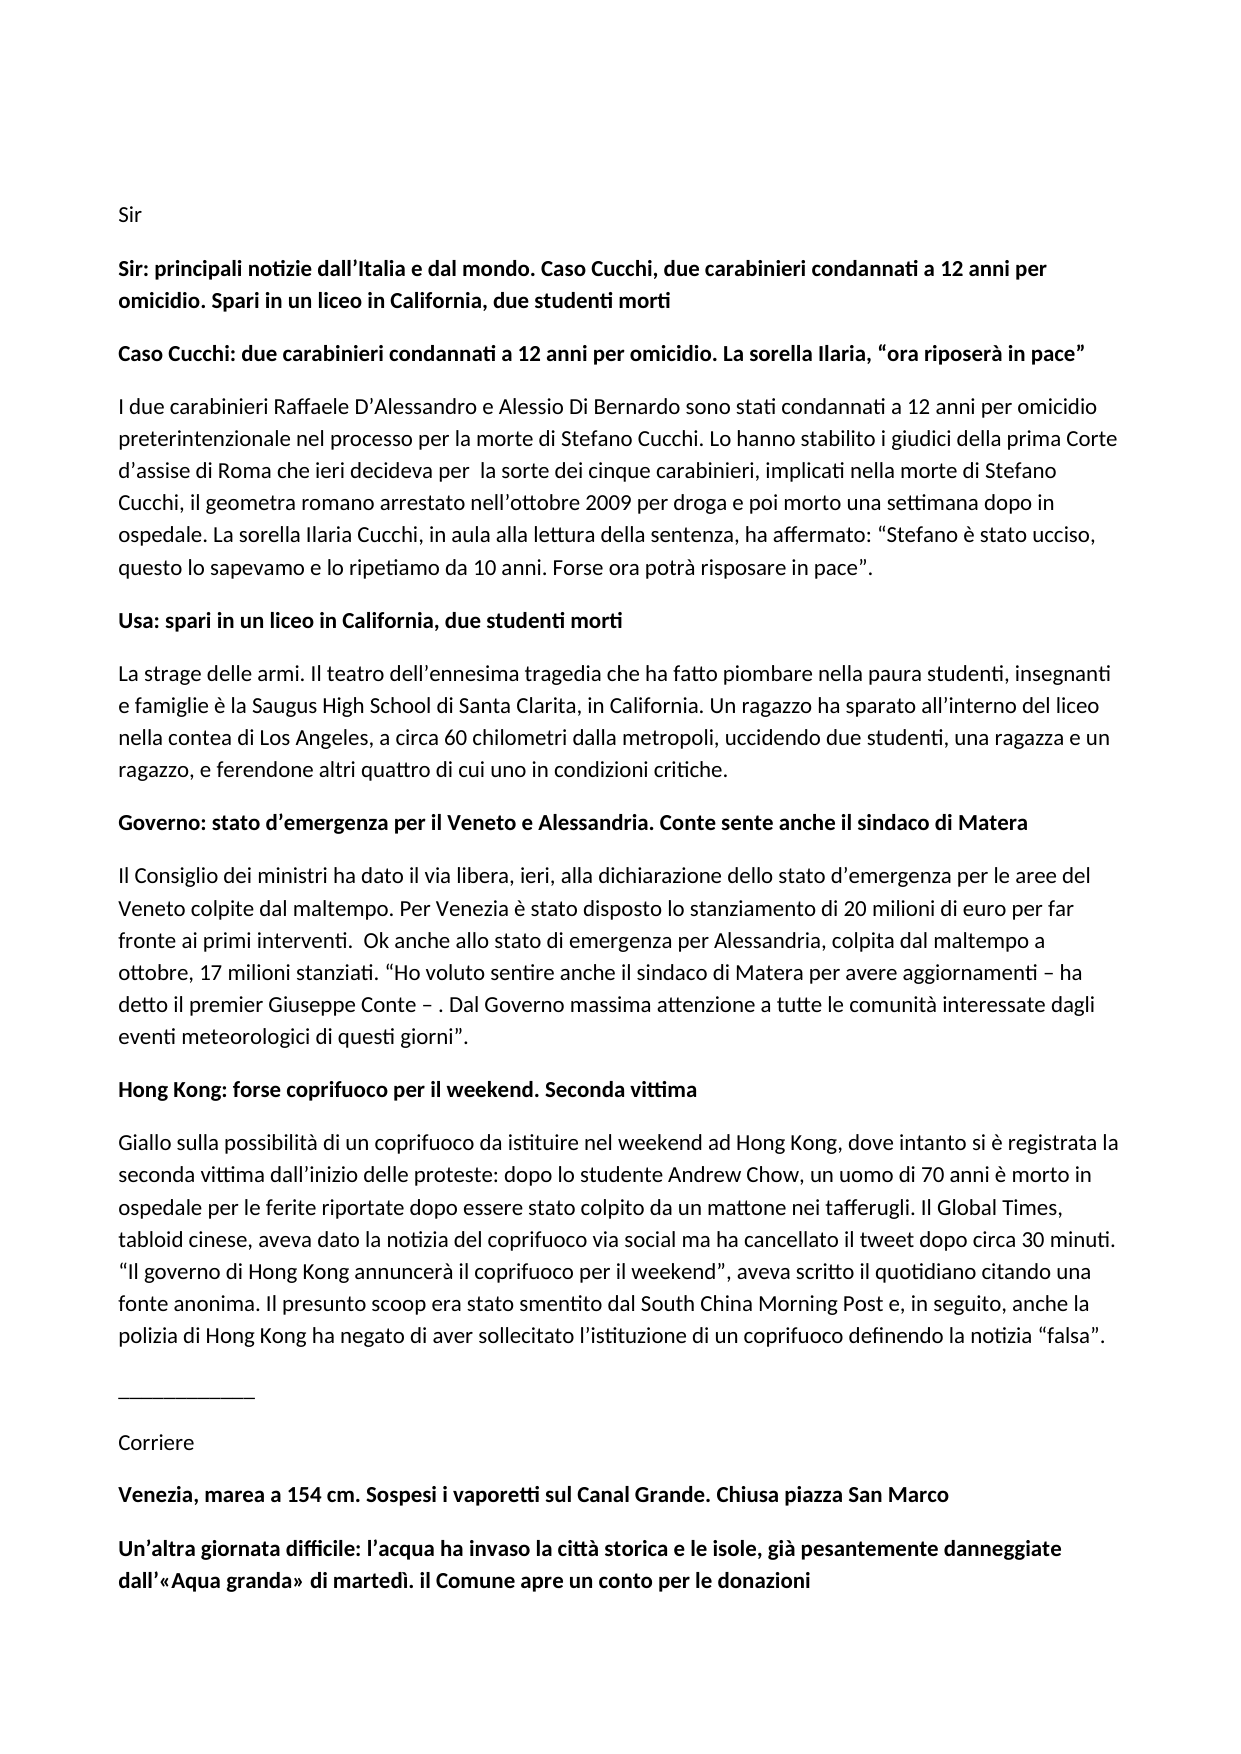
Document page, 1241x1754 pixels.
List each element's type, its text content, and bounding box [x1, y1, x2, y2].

text Governo: stato d’emergenza per il Veneto e Alessandria. Conte sente anche il sindaco di Matera [118, 808, 1122, 836]
text Venezia, marea a 154 cm. Sospesi i vaporetti sul Canal Grande. Chiusa piazza San Marco [118, 1481, 1122, 1509]
text La strage delle armi. Il teatro dell’ennesima tragedia che ha fatto piombare nella paura studenti, insegnanti e famiglie è la Saugus High School di Santa Clarita, in California. Un ragazzo ha sparato all’interno del liceo nella contea di Los Angeles, a circa 60 chilometri dalla metropoli, uccidendo due studenti, una ragazza e un ragazzo, e ferendone altri quattro di cui uno in condizioni critiche. [118, 659, 1122, 783]
text Corriere [118, 1428, 1122, 1456]
text Il Consiglio dei ministri ha dato il via libera, ieri, alla dichiarazione dello stato d’emergenza per le aree del Veneto colpite dal maltempo. Per Venezia è stato disposto lo stanziamento di 20 milioni di euro per far fronte ai primi interventi. Ok anche allo stato di emergenza per Alessandria, colpita dal maltempo a ottobre, 17 milioni stanziati. “Ho voluto sentire anche il sindaco di Matera per avere aggiornamenti – ha detto il premier Giuseppe Conte – . Dal Governo massima attenzione a tutte le comunità interessate dagli eventi meteorologici di questi giorni”. [118, 861, 1122, 1050]
text Un’altra giornata difficile: l’acqua ha invaso la città storica e le isole, già pesantemente danneggiate dall’«Aqua granda» di martedì. il Comune apre un conto per le donazioni [118, 1534, 1122, 1594]
text Usa: spari in un liceo in California, due studenti morti [118, 606, 1122, 634]
text Sir: principali notizie dall’Italia e dal mondo. Caso Cucchi, due carabinieri condannati a 12 anni per omicidio. Spari in un liceo in California, due studenti morti [118, 254, 1122, 314]
text Caso Cucchi: due carabinieri condannati a 12 anni per omicidio. La sorella Ilaria, “ora riposerà in pace” [118, 339, 1122, 367]
text Giallo sulla possibilità di un coprifuoco da istituire nel weekend ad Hong Kong, dove intanto si è registrata la seconda vittima dall’inizio delle proteste: dopo lo studente Andrew Chow, un uomo di 70 anni è morto in ospedale per le ferite riportate dopo essere stato colpito da un mattone nei tafferugli. Il Global Times, tabloid cinese, aveva dato la notizia del coprifuoco via social ma ha cancellato il tweet dopo circa 30 minuti. “Il governo di Hong Kong annuncerà il coprifuoco per il weekend”, aveva scritto il quotidiano citando una fonte anonima. Il presunto scoop era stato smentito dal South China Morning Post e, in seguito, anche la polizia di Hong Kong ha negato di aver sollecitato l’istituzione di un coprifuoco definendo la notizia “falsa”. [118, 1128, 1122, 1349]
text ____________ [118, 1374, 1122, 1403]
text Sir [118, 201, 1122, 229]
text Hong Kong: forse coprifuoco per il weekend. Seconda vittima [118, 1075, 1122, 1103]
text I due carabinieri Raffaele D’Alessandro e Alessio Di Bernardo sono stati condannati a 12 anni per omicidio preterintenzionale nel processo per la morte di Stefano Cucchi. Lo hanno stabilito i giudici della prima Corte d’assise di Roma che ieri decideva per la sorte dei cinque carabinieri, implicati nella morte di Stefano Cucchi, il geometra romano arrestato nell’ottobre 2009 per droga e poi morto una settimana dopo in ospedale. La sorella Ilaria Cucchi, in aula alla lettura della sentenza, ha affermato: “Stefano è stato ucciso, questo lo sapevamo e lo ripetiamo da 10 anni. Forse ora potrà risposare in pace”. [118, 392, 1122, 581]
